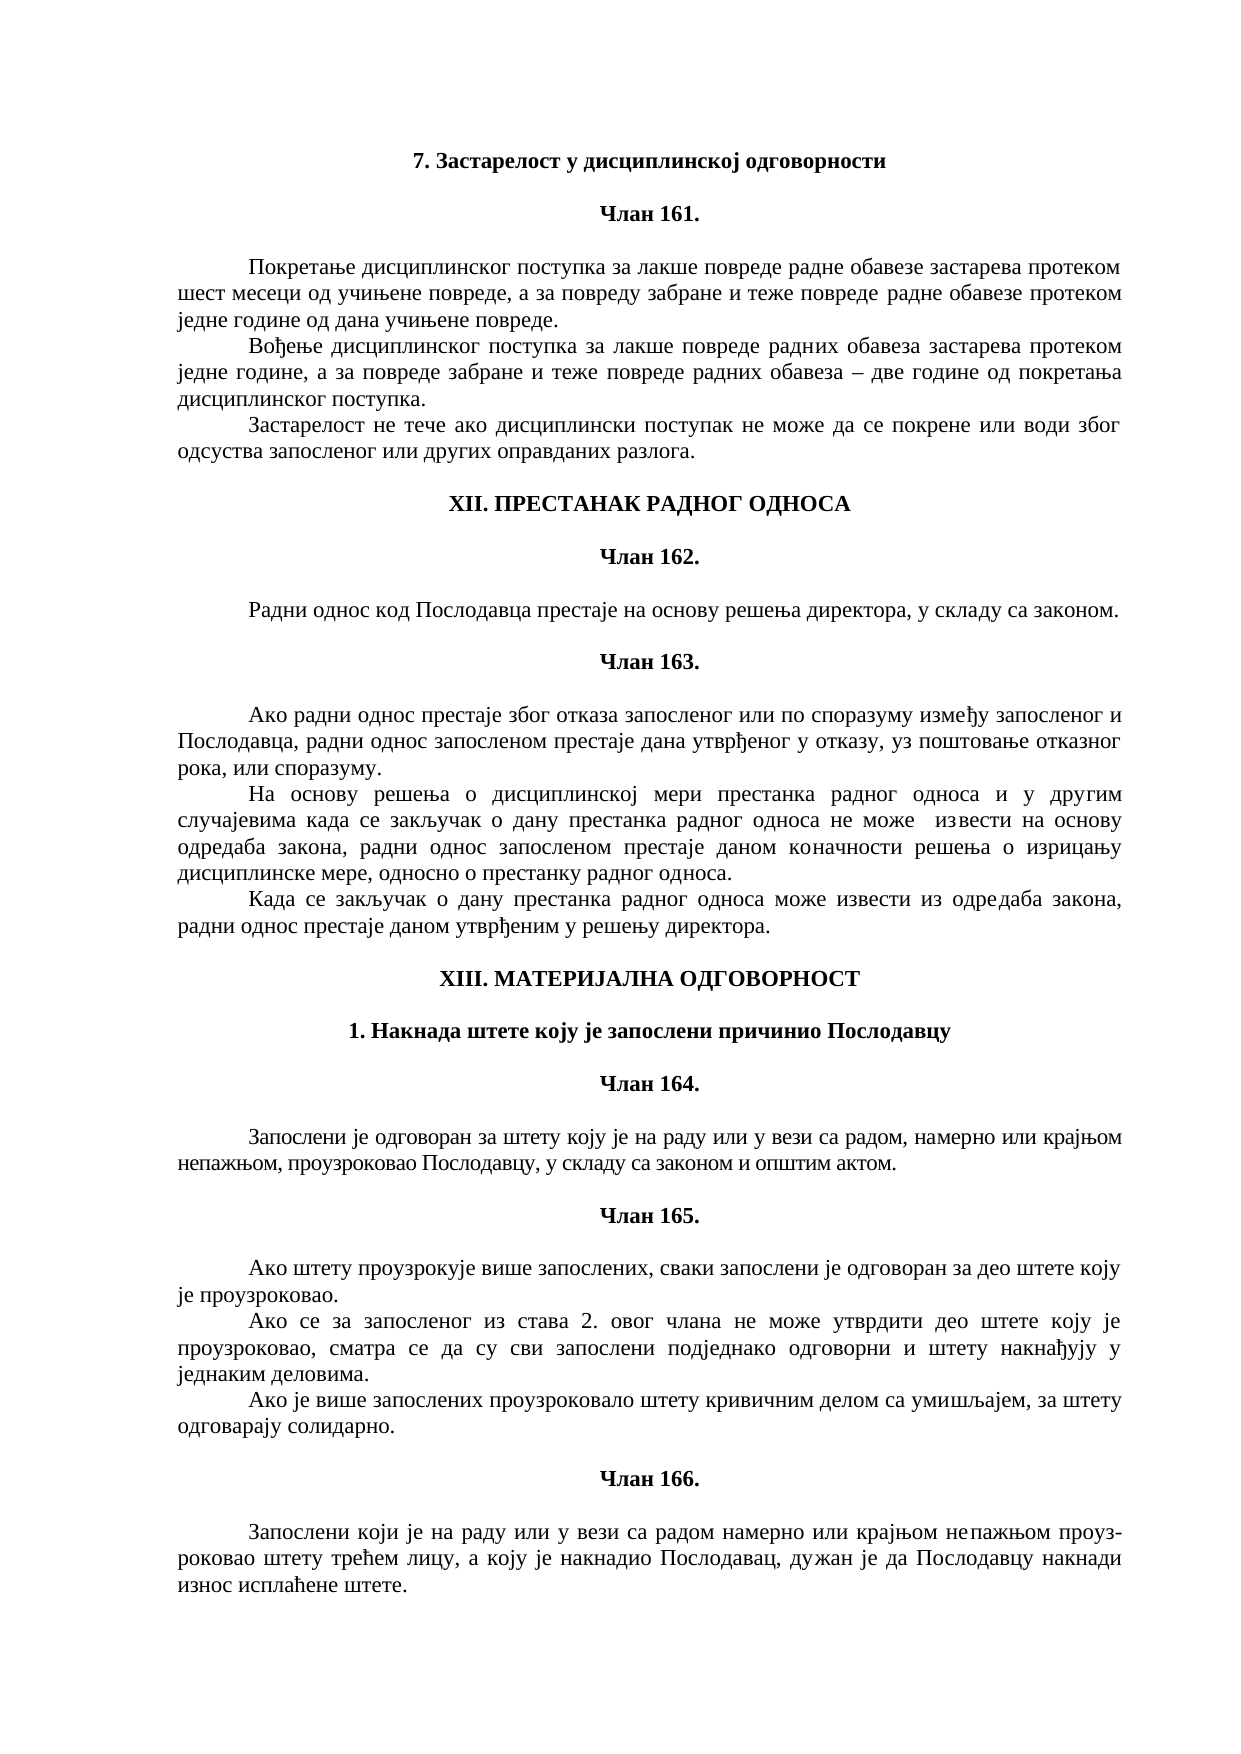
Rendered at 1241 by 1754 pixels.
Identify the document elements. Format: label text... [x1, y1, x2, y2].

text Члан 161. [177, 200, 1122, 227]
text Члан 162. [177, 543, 1122, 569]
text Запослени који је на раду или у вези са радом намерно или крајњом непажњом проузроковао штету трећем лицу, а коју је накнадио Послодавац, дужан је да Послодавцу накнади износ исплаћене штете. [177, 1518, 1122, 1597]
text Запослени је одговоран за штету коју је на раду или у вези са радом, намерно или крајњом непажњом, проузроковао Послодавцу, у складу са законом и општим актом. [177, 1123, 1122, 1175]
text XII. ПРЕСТАНАК РАДНОГ ОДНОСА [177, 490, 1122, 517]
text Ако је више запослених проузроковало штету кривичним делом са умишљајем, за штету одговарају солидарно. [177, 1386, 1122, 1439]
text 1. Накнада штете коју је запослени причинио Послодавцу [177, 1017, 1122, 1044]
text Члан 166. [177, 1465, 1122, 1492]
text Покретање дисциплинског поступка за лакше повреде радне обавезе застарева протеком шест месеци од учињене повреде, а за повреду забране и теже повреде радне обавезе протеком једне године од дана учињене повреде. [177, 253, 1122, 332]
text Члан 163. [177, 648, 1122, 675]
text На основу решења о дисциплинској мери престанка радног односа и у другим случајевима када се закључак о дану престанка радног односа не може извести на основу одредаба закона, радни однос запосленом престаје даном коначности решења о изрицању дисциплинске мере, односно о престанку радног односа. [177, 780, 1122, 886]
text XIII. МАТЕРИЈАЛНА ОДГОВОРНОСТ [177, 964, 1122, 991]
text Ако се за запосленог из става 2. овог члана не може утврдити део штете коју је проузроковао, сматра се да су сви запослени подједнако одговорни и штету накнађују у једнаким деловима. [177, 1307, 1122, 1386]
text Када се закључак о дану престанка радног односа може извести из одредаба закона, радни однос престаје даном утврђеним у решењу директора. [177, 886, 1122, 938]
text Вођење дисциплинског поступка за лакше повреде радних обавеза застарева протеком једне године, а за повреде забране и теже повреде радних обавеза – две године од покретања дисциплинског поступка. [177, 332, 1122, 411]
text Члан 165. [177, 1202, 1122, 1228]
text 7. Застарелост у дисциплинској одговорности [177, 148, 1122, 174]
text Радни однос код Послодавца престаје на основу решења директора, у складу са законом. [177, 596, 1122, 622]
text Застарелост не тече ако дисциплински поступак не може да се покрене или води због одсуства запосленог или других оправданих разлога. [177, 411, 1122, 464]
text Члан 164. [177, 1070, 1122, 1096]
text Ако штету проузрокује више запослених, сваки запослени је одговоран за део штете коју је проузроковао. [177, 1254, 1122, 1307]
text Ако радни однос престаје због отказа запосленог или по споразуму између запосленог и Послодавца, радни однос запосленом престаје дана утврђеног у отказу, уз поштовање отказног рока, или споразуму. [177, 701, 1122, 780]
